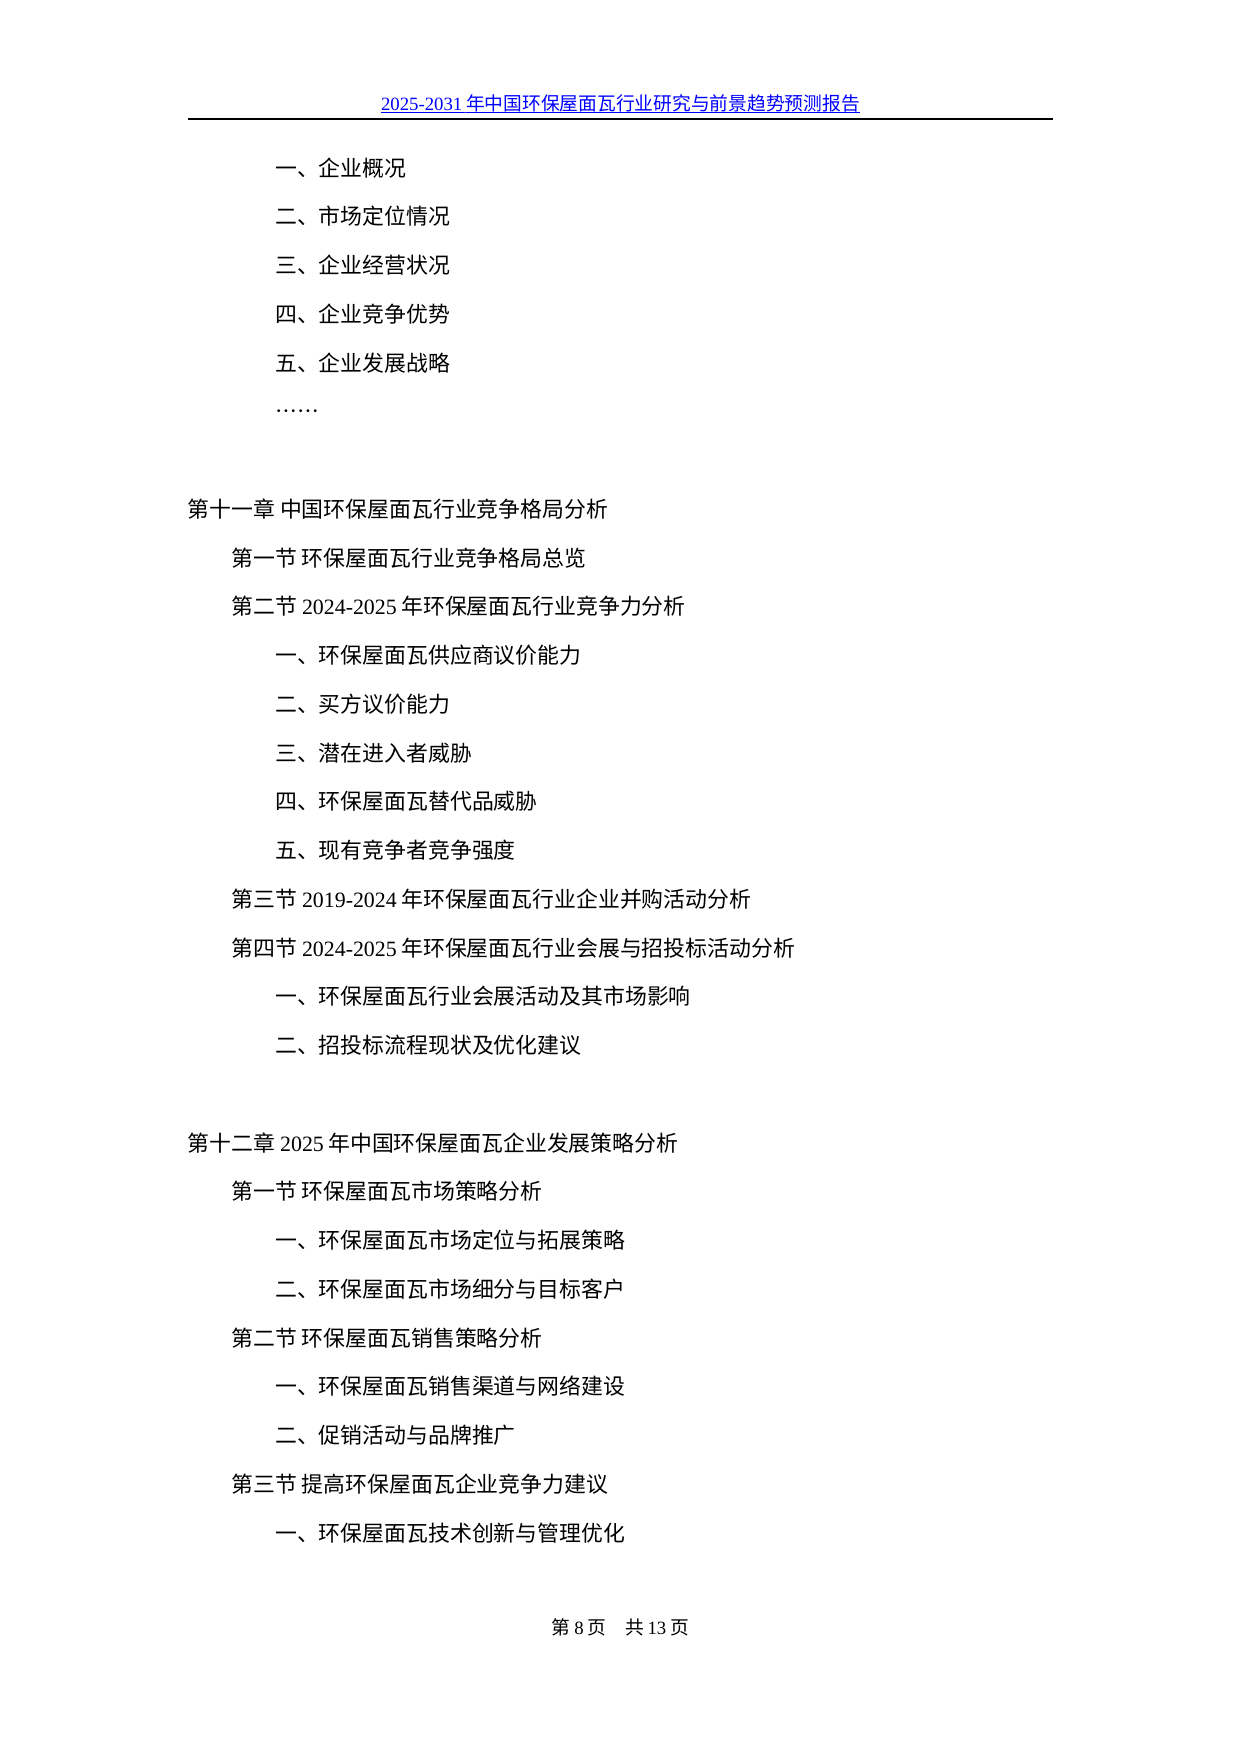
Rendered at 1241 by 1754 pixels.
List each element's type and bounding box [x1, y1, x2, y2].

text [187, 150, 1053, 1548]
